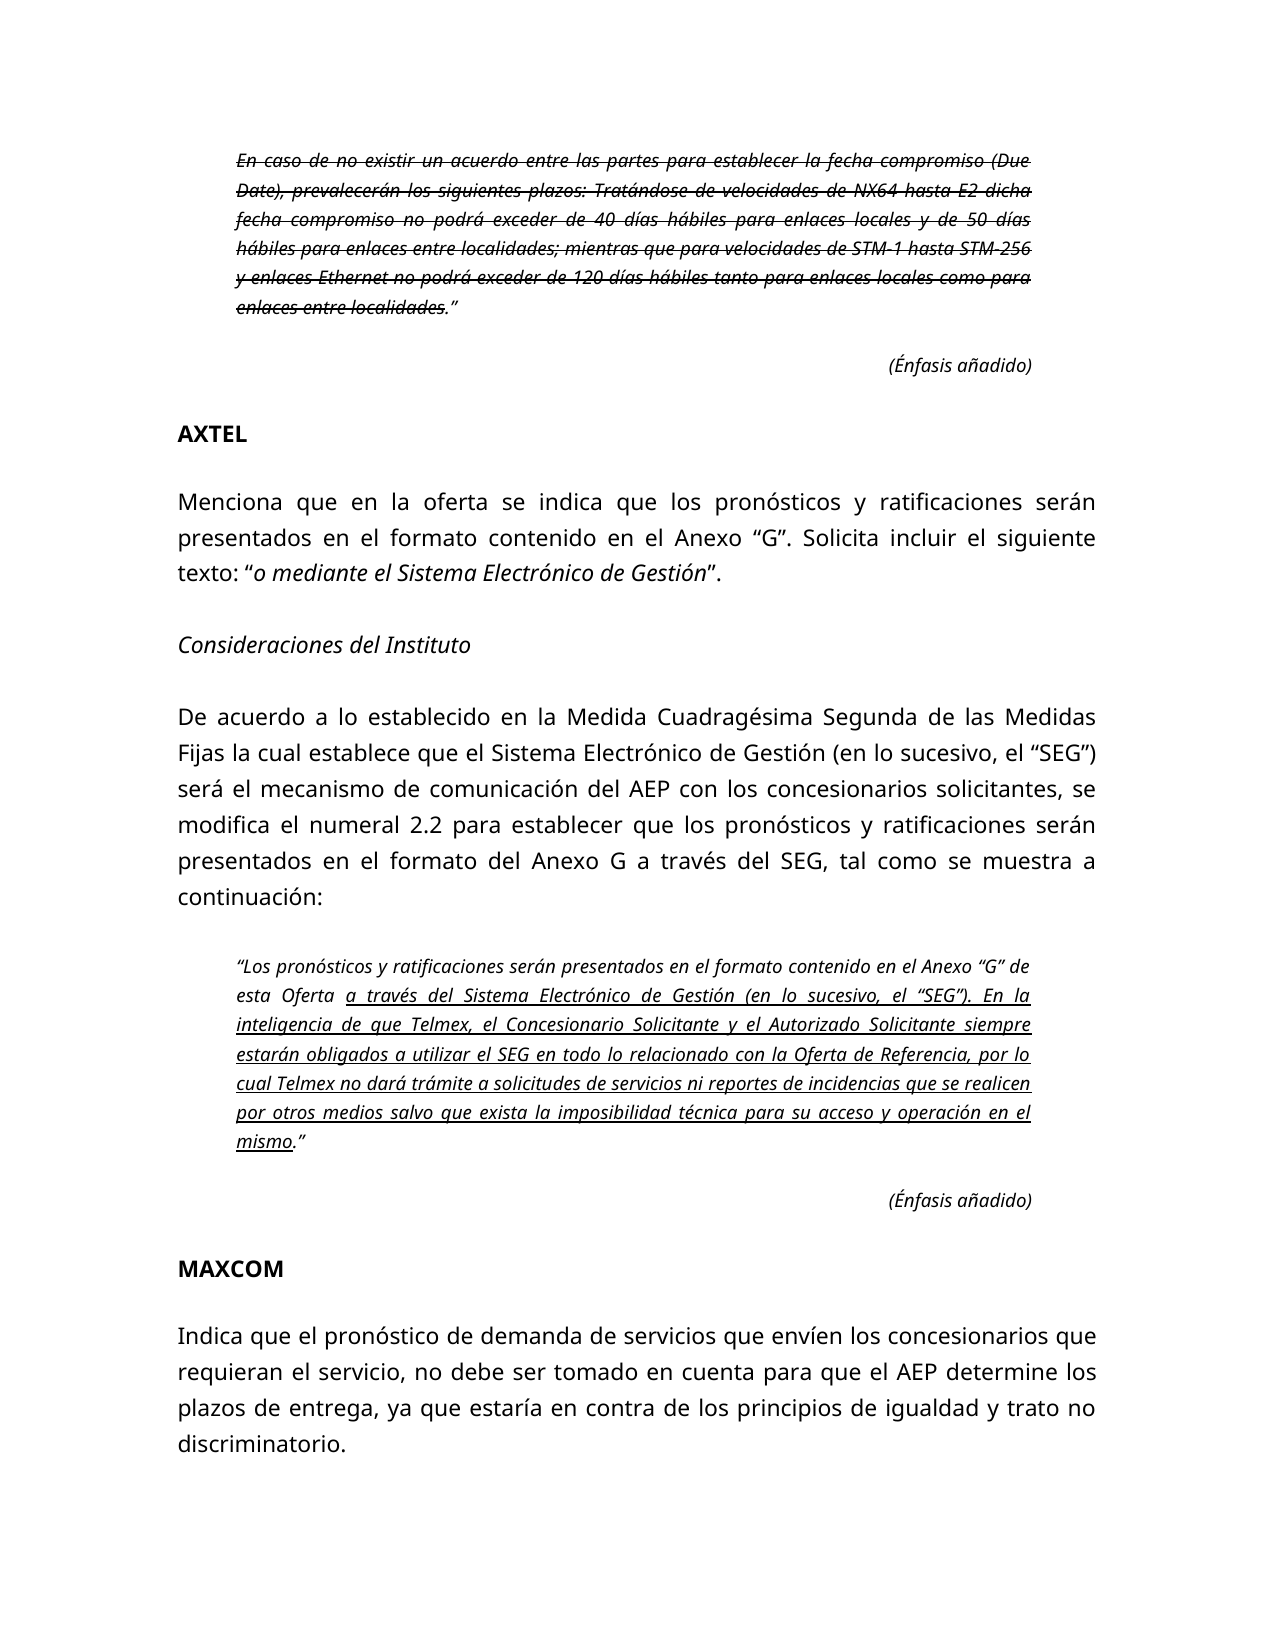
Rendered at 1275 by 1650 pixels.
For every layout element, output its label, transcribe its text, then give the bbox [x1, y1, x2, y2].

text “Los pronósticos y ratificaciones serán presentados en el formato contenido en el Anexo “G” de esta Oferta a través del Sistema Electrónico de Gestión (en lo sucesivo, el “SEG”). En la inteligencia de que Telmex, el Concesionario Solicitante y el Autorizado Solicitante siempre estarán obligados a utilizar el SEG en todo lo relacionado con la Oferta de Referencia, por lo cual Telmex no dará trámite a solicitudes de servicios ni reportes de incidencias que se realicen por otros medios salvo que exista la imposibilidad técnica para su acceso y operación en el mismo.” [236, 953, 1034, 1154]
text Menciona que en la oferta se indica que los pronósticos y ratificaciones serán presentados en el formato contenido en el Anexo “G”. Solicita incluir el siguiente texto: “o mediante el Sistema Electrónico de Gestión”. [177, 486, 1098, 589]
text (Énfasis añadido) [236, 1187, 1034, 1213]
text Consideraciones del Instituto [177, 629, 1098, 661]
text AXTEL [177, 418, 1098, 449]
text (Énfasis añadido) [236, 352, 1034, 378]
text Indica que el pronóstico de demanda de servicios que envíen los concesionarios que requieran el servicio, no debe ser tomado en cuenta para que el AEP determine los plazos de entrega, ya que estaría en contra de los principios de igualdad y trato no discriminatorio. [177, 1320, 1098, 1459]
text MAXCOM [177, 1253, 1098, 1284]
text De acuerdo a lo establecido en la Medida Cuadragésima Segunda de las Medidas Fijas la cual establece que el Sistema Electrónico de Gestión (en lo sucesivo, el “SEG”) será el mecanismo de comunicación del AEP con los concesionarios solicitantes, se modifica el numeral 2.2 para establecer que los pronósticos y ratificaciones serán presentados en el formato del Anexo G a través del SEG, tal como se muestra a continuación: [177, 701, 1098, 912]
text En caso de no existir un acuerdo entre las partes para establecer la fecha compromiso (Due Date), prevalecerán los siguientes plazos: Tratándose de velocidades de NX64 hasta E2 dicha fecha compromiso no podrá exceder de 40 días hábiles para enlaces locales y de 50 días hábiles para enlaces entre localidades; mientras que para velocidades de STM-1 hasta STM-256 y enlaces Ethernet no podrá exceder de 120 días hábiles tanto para enlaces locales como para enlaces entre localidades.” [236, 148, 1034, 319]
